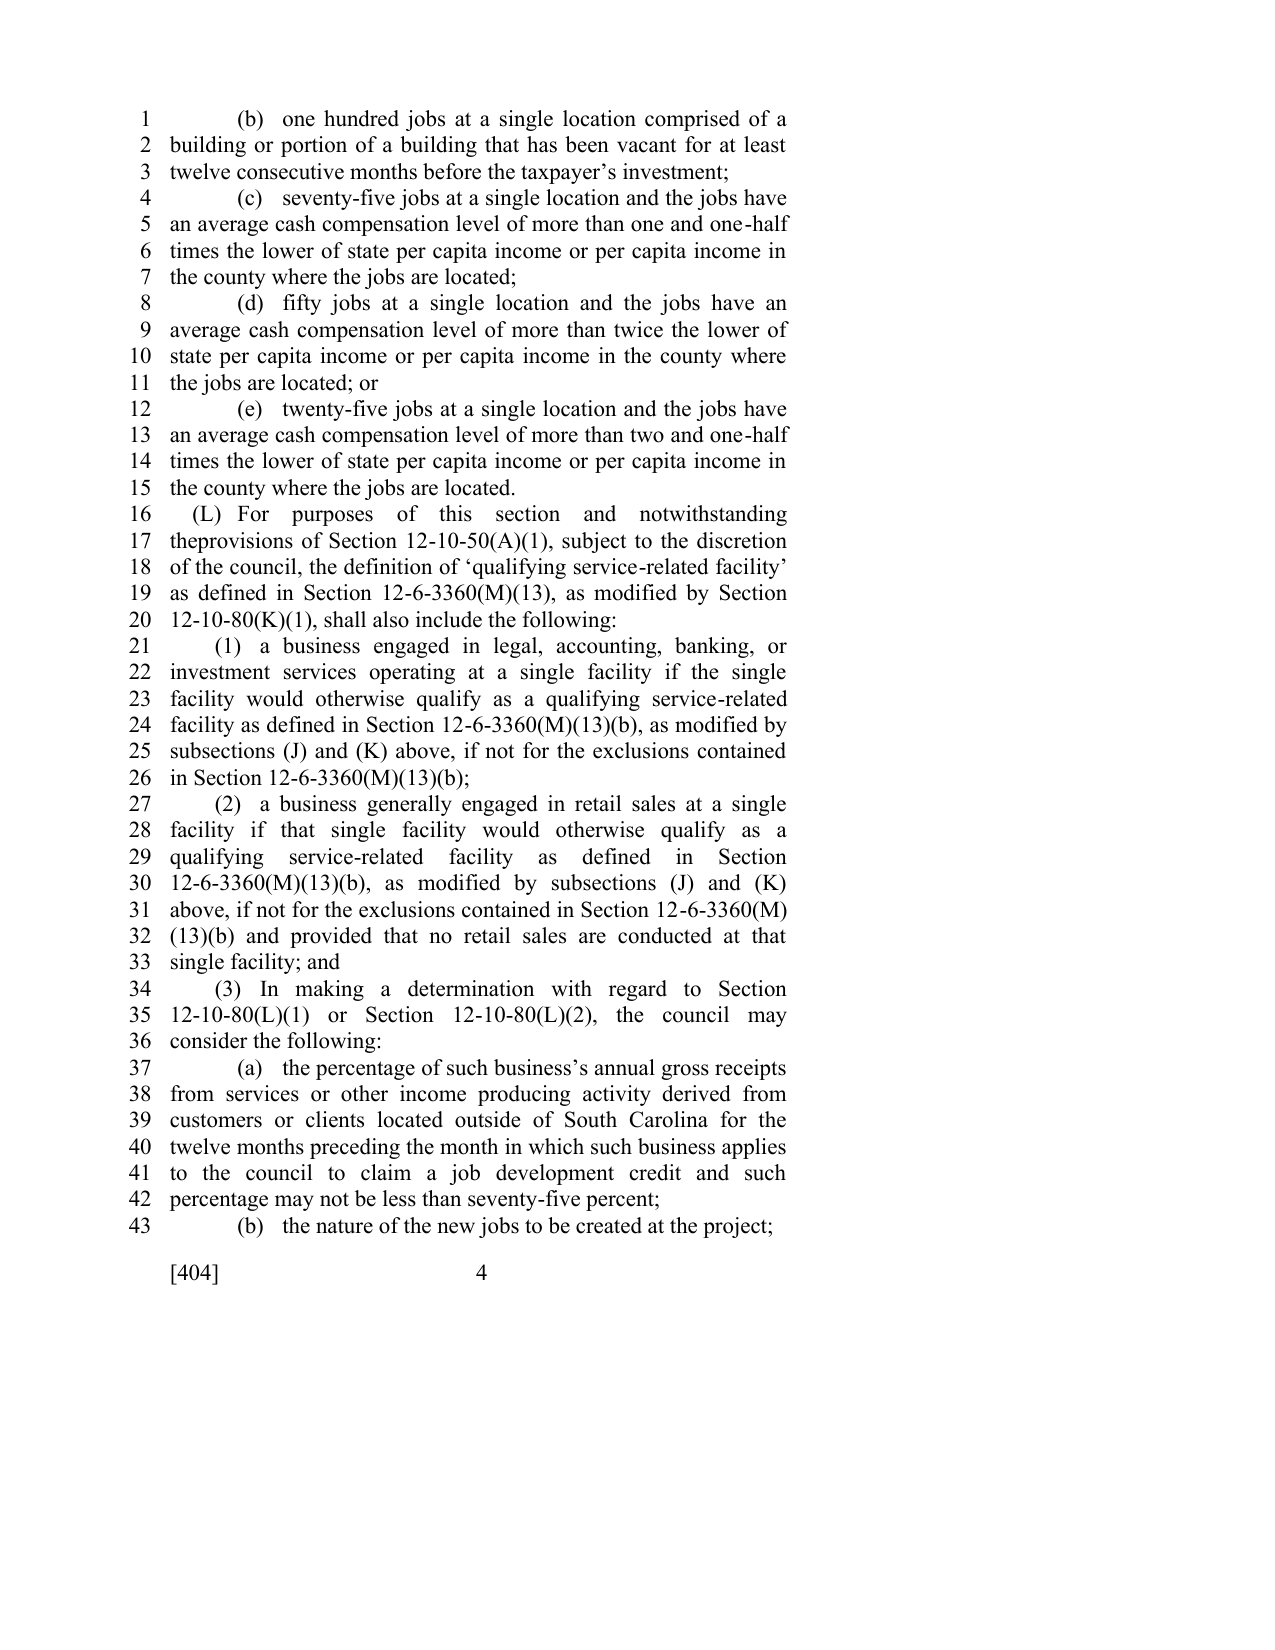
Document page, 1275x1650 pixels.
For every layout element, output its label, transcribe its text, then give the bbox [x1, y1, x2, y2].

text (2) a business generally engaged in retail sales at a single facility if that single facility would otherwise qualify as a qualifying service-related facility as defined in Section 12-6-3360(M)(13)(b), as modified by subsections (J) and (K) above, if not for the exclusions contained in Section 12-6-3360(M)(13)(b) and provided that no retail sales are conducted at that single facility; and [169, 790, 787, 975]
text (3) In making a determination with regard to Section 12-10-80(L)(1) or Section 12-10-80(L)(2), the council may consider the following: [169, 975, 787, 1054]
text (e) twenty-five jobs at a single location and the jobs have an average cash compensation level of more than two and one-half times the lower of state per capita income or per capita income in the county where the jobs are located. [169, 395, 787, 500]
text (a) the percentage of such business’s annual gross receipts from services or other income producing activity derived from customers or clients located outside of South Carolina for the twelve months preceding the month in which such business applies to the council to claim a job development credit and such percentage may not be less than seventy-five percent; [169, 1054, 787, 1212]
text (L) For purposes of this section and notwithstanding theprovisions of Section 12-10-50(A)(1), subject to the discretion of the council, the definition of ‘qualifying service-related facility’ as defined in Section 12-6-3360(M)(13), as modified by Section 12-10-80(K)(1), shall also include the following: [169, 500, 787, 632]
text (c) seventy-five jobs at a single location and the jobs have an average cash compensation level of more than one and one-half times the lower of state per capita income or per capita income in the county where the jobs are located; [169, 184, 787, 289]
text (d) fifty jobs at a single location and the jobs have an average cash compensation level of more than twice the lower of state per capita income or per capita income in the county where the jobs are located; or [169, 289, 787, 395]
text (b) one hundred jobs at a single location comprised of a building or portion of a building that has been vacant for at least twelve consecutive months before the taxpayer’s investment; [169, 105, 787, 184]
text (b) the nature of the new jobs to be created at the project; [169, 1212, 787, 1238]
text (1) a business engaged in legal, accounting, banking, or investment services operating at a single facility if the single facility would otherwise qualify as a qualifying service-related facility as defined in Section 12-6-3360(M)(13)(b), as modified by subsections (J) and (K) above, if not for the exclusions contained in Section 12-6-3360(M)(13)(b); [169, 632, 787, 790]
